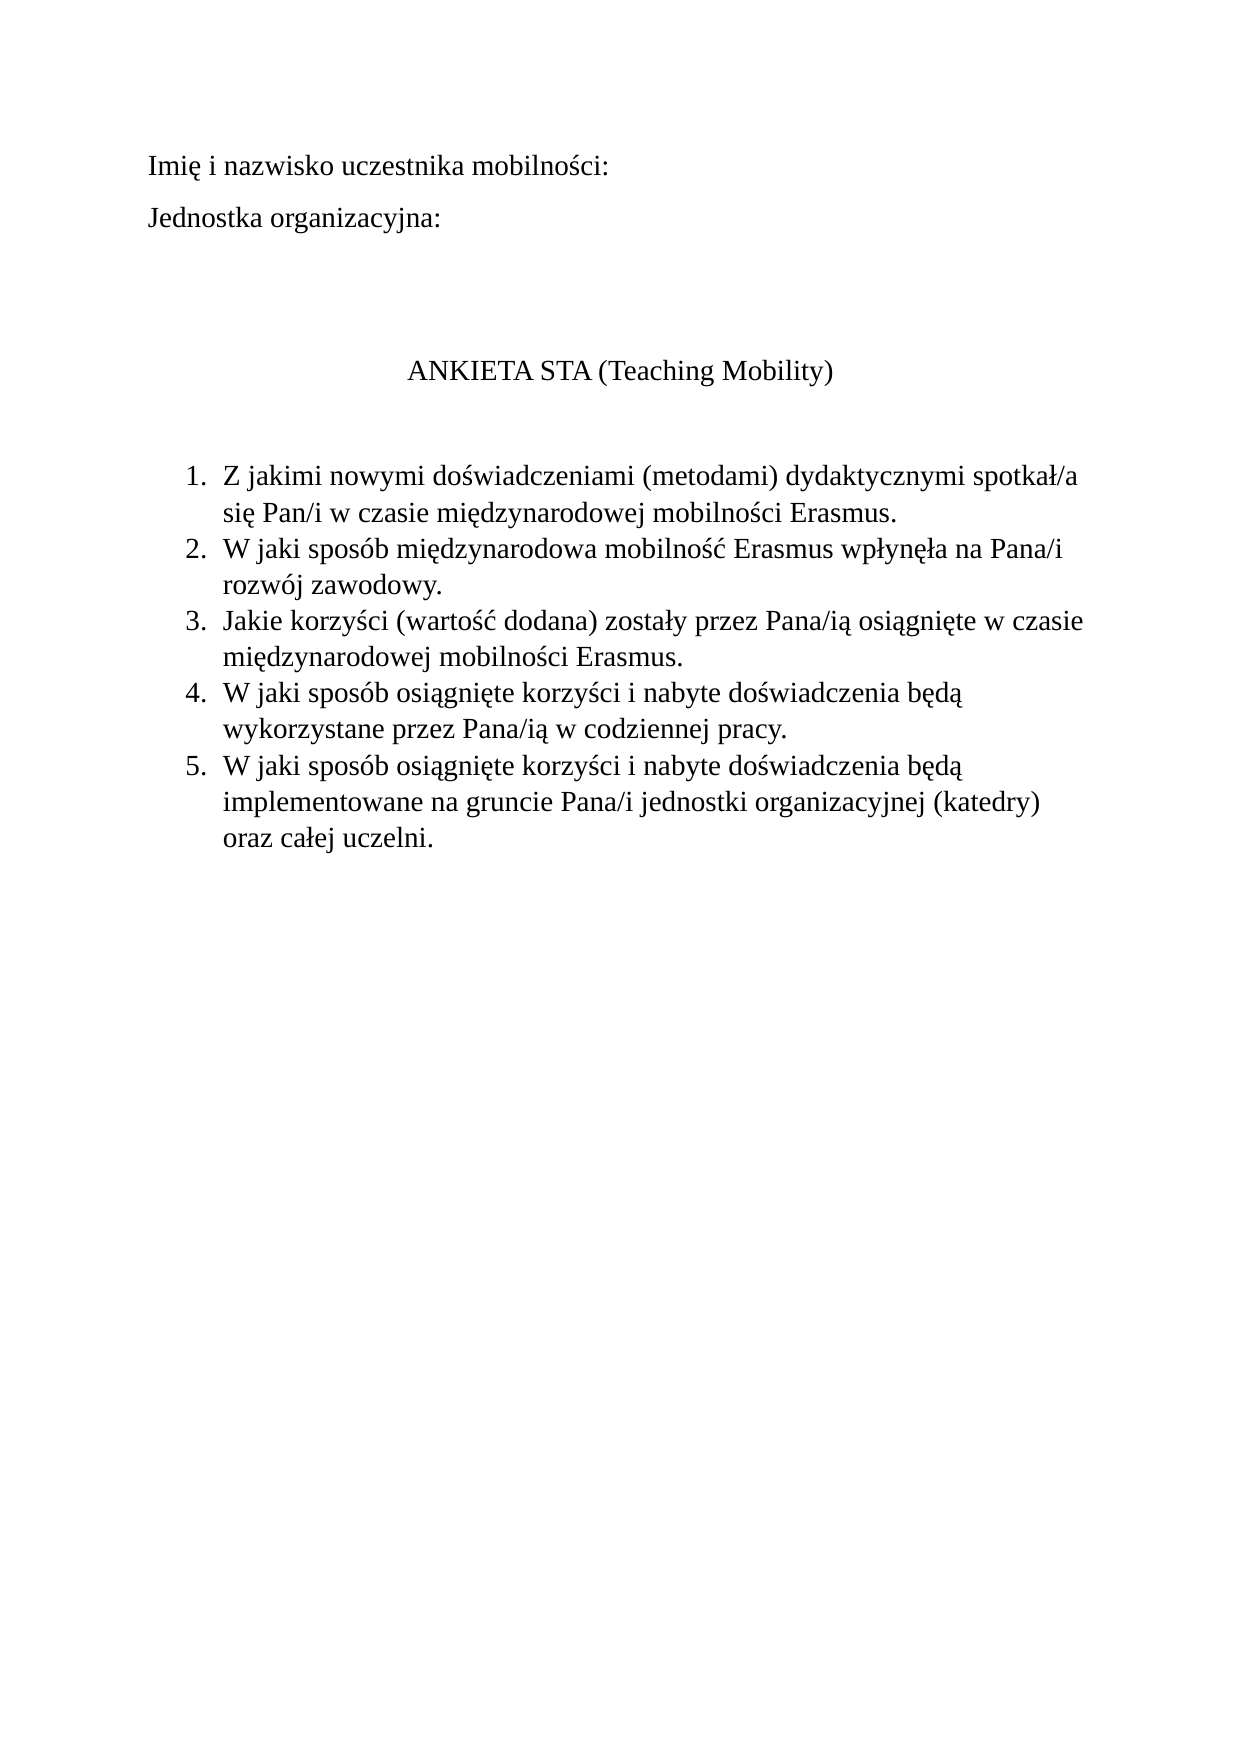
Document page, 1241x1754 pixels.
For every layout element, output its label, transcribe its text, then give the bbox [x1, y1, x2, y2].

text Imię i nazwisko uczestnika mobilności: [148, 148, 1093, 181]
list W jaki sposób osiągnięte korzyści i nabyte doświadczenia będą wykorzystane przez Pana/ią w codziennej pracy. [185, 675, 1093, 745]
text ANKIETA STA (Teaching Mobility) [148, 353, 1093, 386]
list Jakie korzyści (wartość dodana) zostały przez Pana/ią osiągnięte w czasie międzynarodowej mobilności Erasmus. [185, 603, 1093, 673]
list W jaki sposób osiągnięte korzyści i nabyte doświadczenia będą implementowane na gruncie Pana/i jednostki organizacyjnej (katedry) oraz całej uczelni. [185, 748, 1093, 853]
list Z jakimi nowymi doświadczeniami (metodami) dydaktycznymi spotkał/a się Pan/i w czasie międzynarodowej mobilności Erasmus. [185, 458, 1093, 528]
text Jednostka organizacyjna: [148, 200, 1093, 234]
list W jaki sposób międzynarodowa mobilność Erasmus wpłynęła na Pana/i rozwój zawodowy. [185, 531, 1093, 601]
